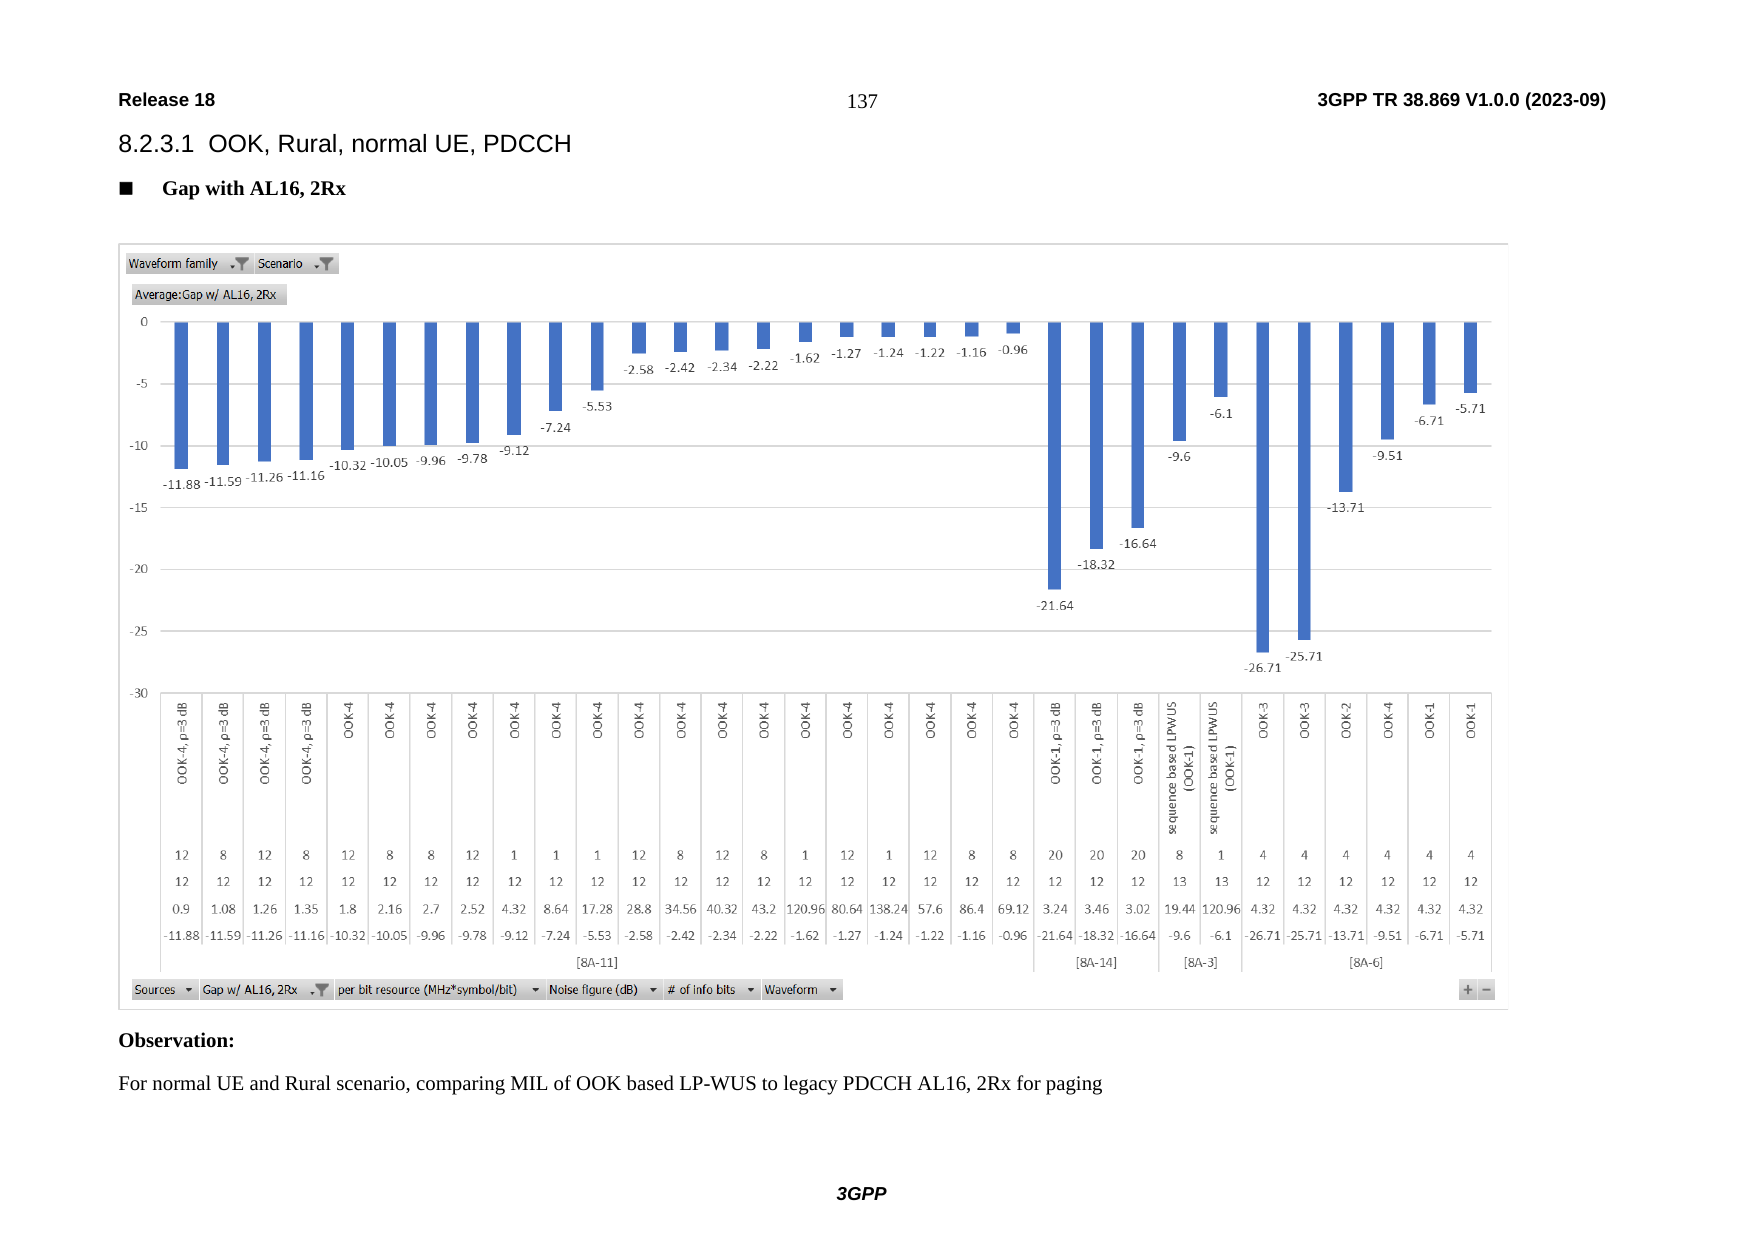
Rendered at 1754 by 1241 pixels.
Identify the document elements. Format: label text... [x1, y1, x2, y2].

text For normal UE and Rural scenario, comparing MIL of OOK based LP-WUS to legacy PDCCH AL16, 2Rx for paging [118, 1071, 1606, 1095]
subtitle 8.2.3.1 OOK, Rural, normal UE, PDCCH [118, 129, 1606, 158]
picture [118, 243, 1509, 1010]
list Gap with AL16, 2Rx [118, 176, 1606, 200]
text Observation: [118, 1028, 1606, 1052]
